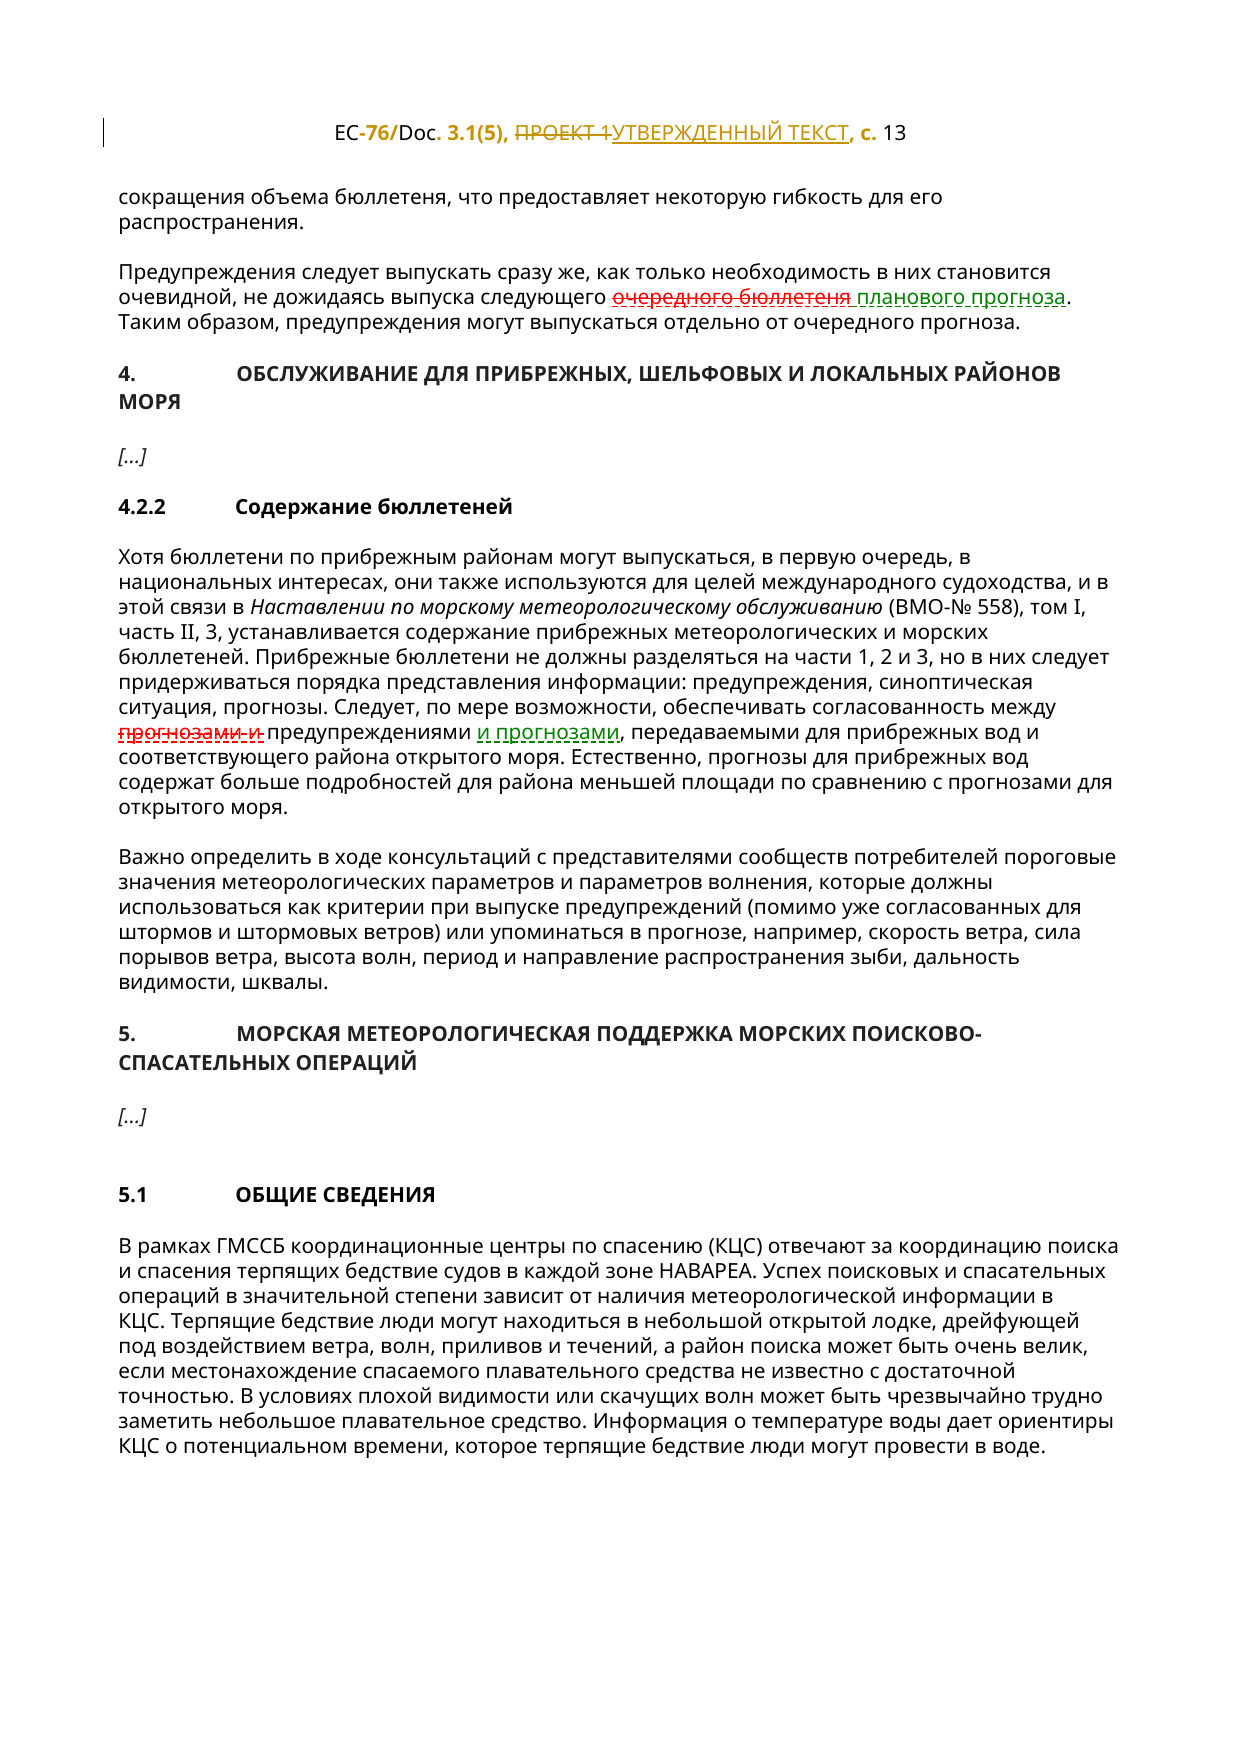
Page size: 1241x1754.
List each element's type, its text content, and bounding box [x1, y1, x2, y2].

subtitle […] [118, 1101, 1122, 1130]
subtitle 4.2.2 Содержание бюллетеней [118, 494, 1122, 519]
text Хотя бюллетени по прибрежным районам могут выпускаться, в первую очередь, в национальных интересах, они также используются для целей международного судоходства, и в этой связи в Наставлении по морскому метеорологическому обслуживанию (ВМО-№ 558), том I, часть II, 3, устанавливается содержание прибрежных метеорологических и морских бюллетеней. Прибрежные бюллетени не должны разделяться на части 1, 2 и 3, но в них следует придерживаться порядка представления информации: предупреждения, синоптическая ситуация, прогнозы. Следует, по мере возможности, обеспечивать согласованность между прогнозами и предупреждениями и прогнозами, передаваемыми для прибрежных вод и соответствующего района открытого моря. Естественно, прогнозы для прибрежных вод содержат больше подробностей для района меньшей площади по сравнению с прогнозами для открытого моря. [118, 544, 1122, 819]
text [118, 184, 1122, 234]
subtitle 5.1 Общие сведения [118, 1180, 1122, 1208]
subtitle 4. ОБСЛУЖИВАНИЕ ДЛЯ ПРИБРЕЖНЫХ, ШЕЛЬФОВЫХ И ЛОКАЛЬНЫХ РАЙОНОВ МОРЯ [118, 359, 1122, 416]
text Важно определить в ходе консультаций с представителями сообществ потребителей пороговые значения метеорологических параметров и параметров волнения, которые должны использоваться как критерии при выпуске предупреждений (помимо уже согласованных для штормов и штормовых ветров) или упоминаться в прогнозе, например, скорость ветра, сила порывов ветра, высота волн, период и направление распространения зыби, дальность видимости, шквалы. [118, 844, 1122, 994]
text Предупреждения следует выпускать сразу же, как только необходимость в них становится очевидной, не дожидаясь выпуска следующего очередного бюллетеня планового прогноза. Таким образом, предупреждения могут выпускаться отдельно от очередного прогноза. [118, 259, 1122, 334]
subtitle 5. МОРСКАЯ МЕТЕОРОЛОГИЧЕСКАЯ ПОДДЕРЖКА МОРСКИХ ПОИСКОВО-СПАСАТЕЛЬНЫХ ОПЕРАЦИЙ [118, 1019, 1122, 1076]
subtitle […] [118, 441, 1122, 469]
text В рамках ГМССБ координационные центры по спасению (КЦС) отвечают за координацию поиска и спасения терпящих бедствие судов в каждой зоне НАВАРЕА. Успех поисковых и спасательных операций в значительной степени зависит от наличия метеорологической информации в КЦС. Терпящие бедствие люди могут находиться в небольшой открытой лодке, дрейфующей под воздействием ветра, волн, приливов и течений, а район поиска может быть очень велик, если местонахождение спасаемого плавательного средства не известно с достаточной точностью. В условиях плохой видимости или скачущих волн может быть чрезвычайно трудно заметить небольшое плавательное средство. Информация о температуре воды дает ориентиры КЦС о потенциальном времени, которое терпящие бедствие люди могут провести в воде. [118, 1233, 1122, 1458]
